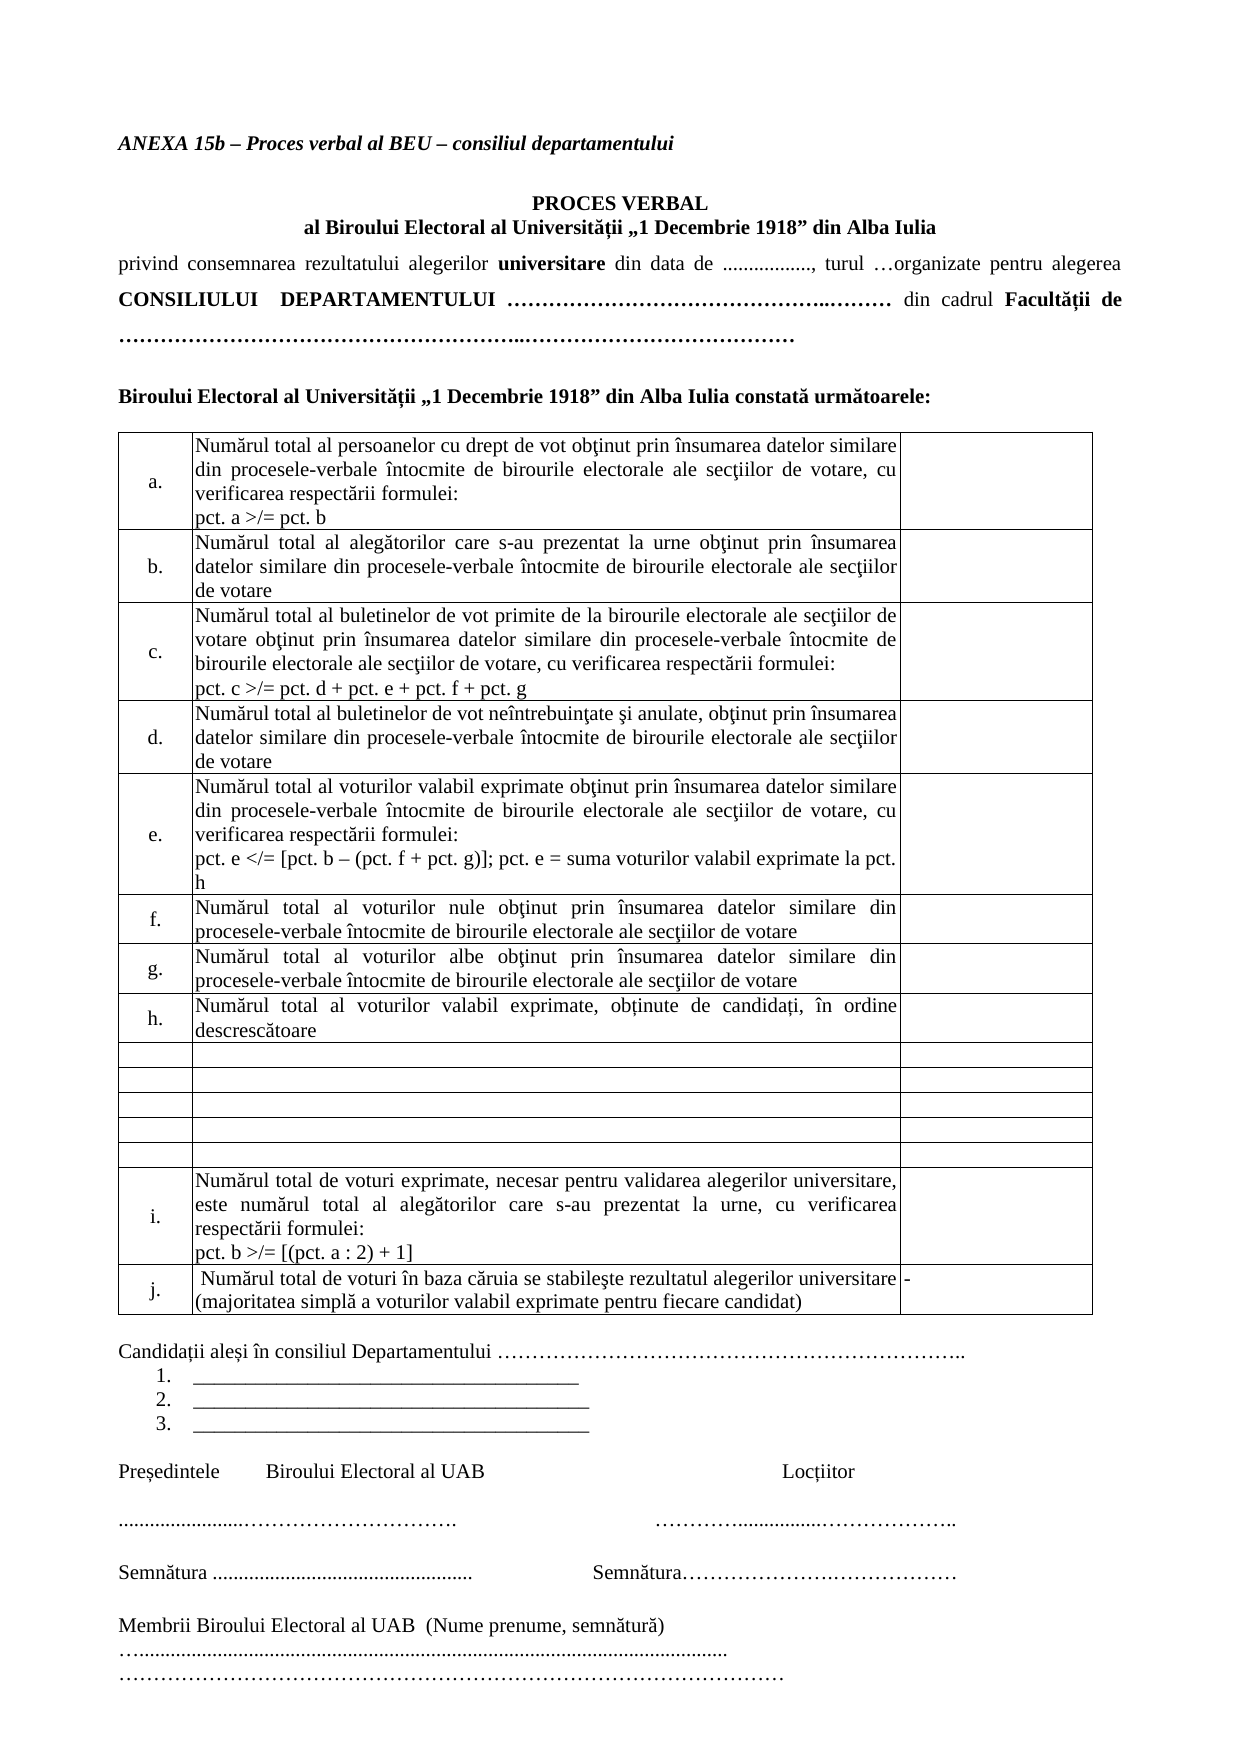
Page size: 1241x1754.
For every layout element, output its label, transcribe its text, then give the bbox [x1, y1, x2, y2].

table_cell [901, 1168, 1092, 1264]
table_cell [901, 701, 1092, 773]
table_cell Numărul total al voturilor valabil exprimate obţinut prin însumarea datelor similare din procesele-verbale întocmite de birourile electorale ale secţiilor de votare, cu verificarea respectării formulei: pct. e </= [pct. b – (pct. f + pct. g)]; pct. e = suma voturilor valabil exprimate la pct. h [193, 774, 900, 894]
text Semnătura .................................................. Semnătura………………….……………… [118, 1560, 1122, 1584]
table_cell c. [119, 603, 192, 699]
table_cell Numărul total al voturilor nule obţinut prin însumarea datelor similare din procesele-verbale întocmite de birourile electorale ale secţiilor de votare [193, 895, 900, 943]
table_cell b. [119, 530, 192, 602]
text PROCES VERBAL [118, 191, 1122, 215]
text Candidații aleși în consiliul Departamentului ………………………………………………………….. [118, 1339, 1122, 1363]
table_cell [901, 1118, 1092, 1142]
table_cell - [901, 1265, 1092, 1313]
table_cell d. [119, 701, 192, 773]
table_cell Numărul total de voturi exprimate, necesar pentru validarea alegerilor universitare, este numărul total al alegătorilor care s-au prezentat la urne, cu verificarea respectării formulei: pct. b >/= [(pct. a : 2) + 1] [193, 1168, 900, 1264]
list _____________________________________ [156, 1363, 1122, 1387]
table_header [901, 433, 1092, 529]
table_cell [901, 895, 1092, 943]
table_cell [193, 1093, 900, 1117]
text ........................…………………………. …………................……………….. [118, 1507, 1122, 1531]
table_cell [901, 1068, 1092, 1092]
table_cell [901, 1093, 1092, 1117]
table_cell Numărul total de voturi în baza căruia se stabileşte rezultatul alegerilor universitare (majoritatea simplă a voturilor valabil exprimate pentru fiecare candidat) [193, 1265, 900, 1313]
table_cell [193, 1143, 900, 1167]
text al Biroului Electoral al Universității „1 Decembrie 1918” din Alba Iulia [118, 215, 1122, 239]
table_cell [901, 994, 1092, 1042]
table_header Numărul total al persoanelor cu drept de vot obţinut prin însumarea datelor similare din procesele-verbale întocmite de birourile electorale ale secţiilor de votare, cu verificarea respectării formulei: pct. a >/= pct. b [193, 433, 900, 529]
text Președintele Biroului Electoral al UAB Locțiitor [118, 1459, 1122, 1507]
table_cell [901, 1143, 1092, 1167]
table_cell j. [119, 1265, 192, 1313]
table_cell Numărul total al buletinelor de vot neîntrebuinţate şi anulate, obţinut prin însumarea datelor similare din procesele-verbale întocmite de birourile electorale ale secţiilor de votare [193, 701, 900, 773]
table_cell [901, 530, 1092, 602]
table_cell [901, 944, 1092, 992]
table_cell [119, 1068, 192, 1092]
list ______________________________________ [156, 1411, 1122, 1435]
table_cell Numărul total al voturilor valabil exprimate, obținute de candidați, în ordine descrescătoare [193, 994, 900, 1042]
table_cell [901, 1043, 1092, 1067]
text Membrii Biroului Electoral al UAB (Nume prenume, semnătură) [118, 1613, 1122, 1637]
text …................................................................................................................. [118, 1637, 1122, 1661]
table_cell [119, 1118, 192, 1142]
table_cell [119, 1043, 192, 1067]
text ANEXA 15b – Proces verbal al BEU – consiliul departamentului [118, 131, 1122, 155]
text privind consemnarea rezultatului alegerilor universitare din data de ................., turul …organizate pentru alegerea CONSILIULUI DEPARTAMENTULUI ………………………………………..……… din cadrul Facultății de …………………………………………………..………………………………… [118, 251, 1122, 347]
table_cell Numărul total al buletinelor de vot primite de la birourile electorale ale secţiilor de votare obţinut prin însumarea datelor similare din procesele-verbale întocmite de birourile electorale ale secţiilor de votare, cu verificarea respectării formulei: pct. c >/= pct. d + pct. e + pct. f + pct. g [193, 603, 900, 699]
table_cell [901, 603, 1092, 699]
table_cell h. [119, 994, 192, 1042]
table_cell f. [119, 895, 192, 943]
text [118, 1661, 1122, 1685]
table_cell Numărul total al alegătorilor care s-au prezentat la urne obţinut prin însumarea datelor similare din procesele-verbale întocmite de birourile electorale ale secţiilor de votare [193, 530, 900, 602]
table_cell g. [119, 944, 192, 992]
table_cell [119, 1143, 192, 1167]
list ______________________________________ [156, 1387, 1122, 1411]
table_cell Numărul total al voturilor albe obţinut prin însumarea datelor similare din procesele-verbale întocmite de birourile electorale ale secţiilor de votare [193, 944, 900, 992]
table_cell [119, 1093, 192, 1117]
table_cell e. [119, 774, 192, 894]
table_cell [193, 1043, 900, 1067]
table_cell [901, 774, 1092, 894]
table_cell [193, 1068, 900, 1092]
table_cell [193, 1118, 900, 1142]
table_cell i. [119, 1168, 192, 1264]
text Biroului Electoral al Universității „1 Decembrie 1918” din Alba Iulia constată următoarele: [118, 383, 1122, 408]
table_header a. [119, 433, 192, 529]
